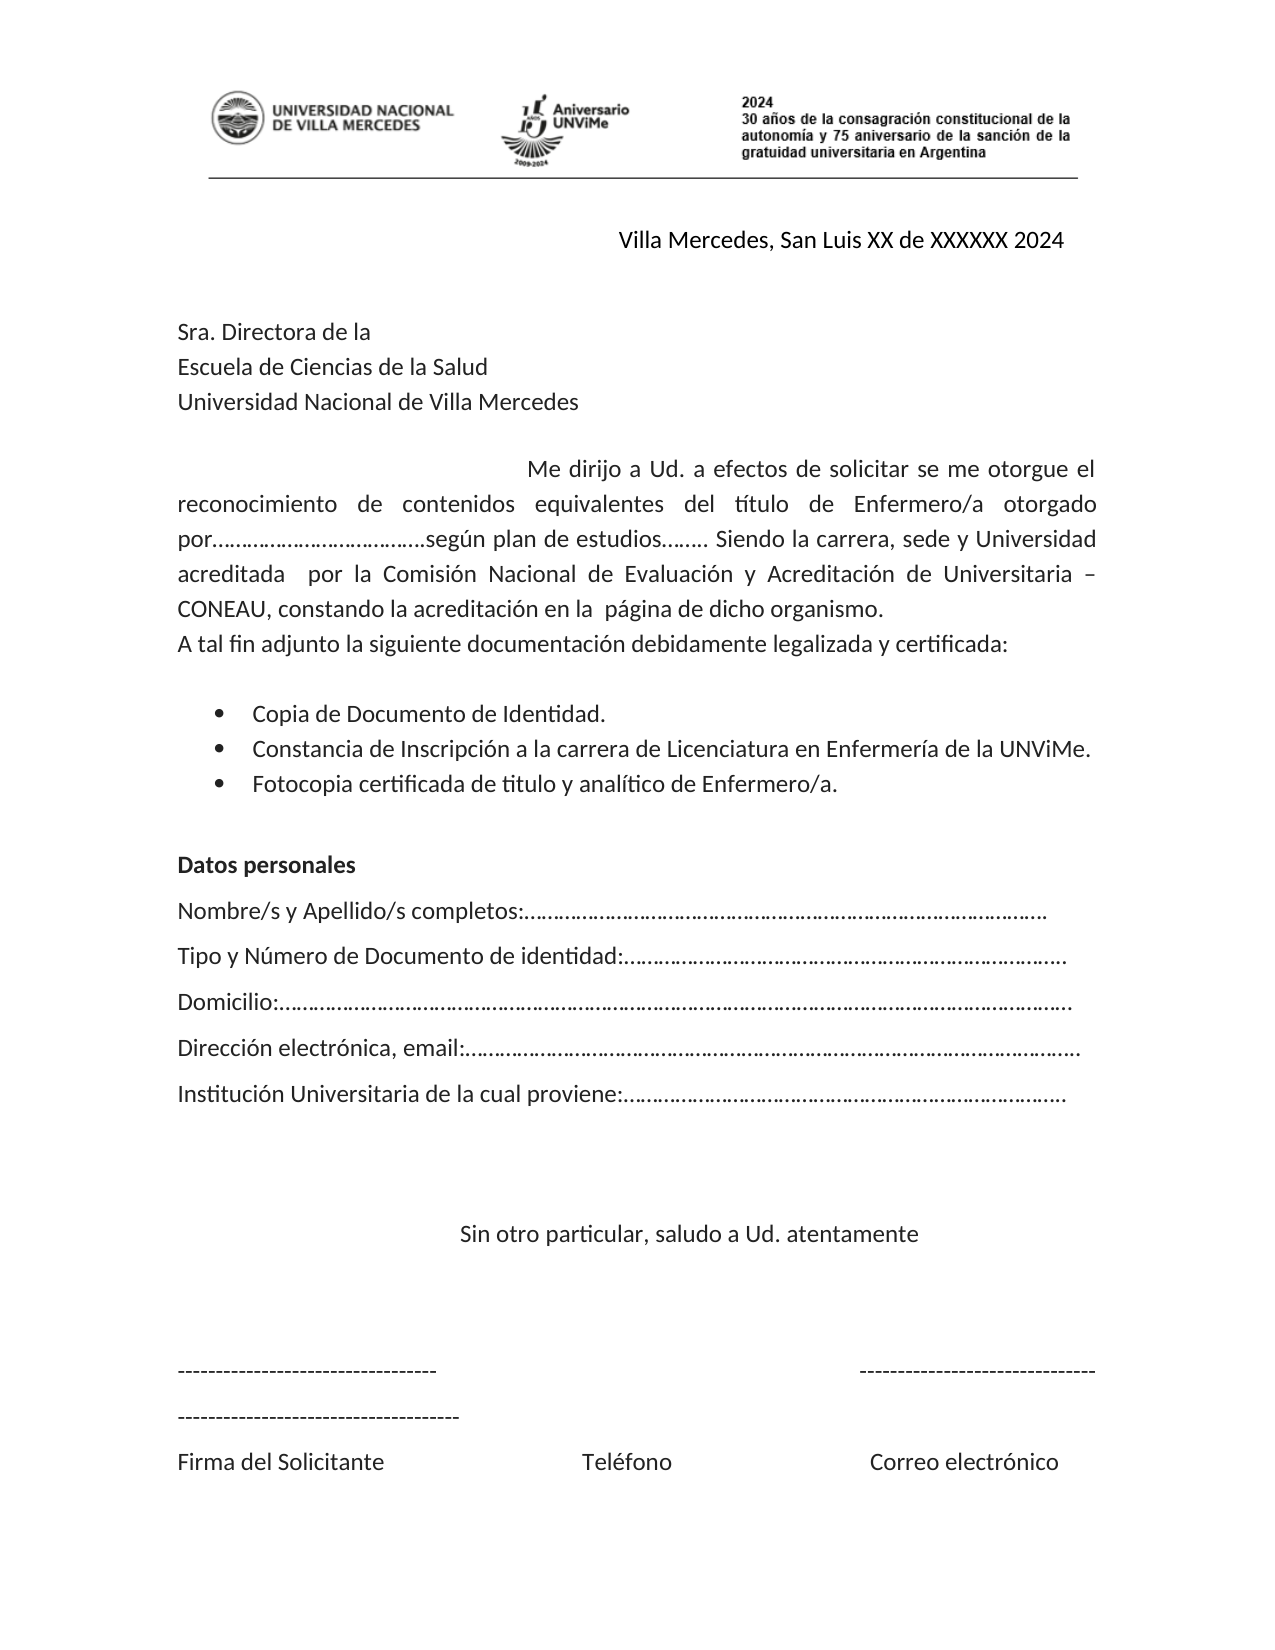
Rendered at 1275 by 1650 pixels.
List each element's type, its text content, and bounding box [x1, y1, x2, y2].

subtitle Nombre/s y Apellido/s completos:………………………………………………………………………………. [177, 895, 1098, 925]
subtitle Dirección electrónica, email:…………………………………………………………………………………………….. [177, 1032, 1098, 1062]
subtitle Me dirijo a Ud. a efectos de solicitar se me otorgue el reconocimiento de contenidos equivalentes del título de Enfermero/a otorgado por……………………………….según plan de estudios…….. Siendo la carrera, sede y Universidad acreditada por la Comisión Nacional de Evaluación y Acreditación de Universitaria –CONEAU, constando la acreditación en la página de dicho organismo. [177, 453, 1098, 624]
subtitle A tal fin adjunto la siguiente documentación debidamente legalizada y certificada: [177, 628, 1098, 659]
subtitle Escuela de Ciencias de la Salud [177, 351, 1098, 381]
subtitle Copia de Documento de Identidad. [215, 698, 1098, 729]
subtitle Sin otro particular, saludo a Ud. atentamente [177, 1218, 1098, 1248]
subtitle Sra. Directora de la [177, 316, 1098, 346]
picture [177, 73, 1098, 185]
subtitle Domicilio:………………………………………………………………………………………………………………………… [177, 986, 1098, 1017]
subtitle Constancia de Inscripción a la carrera de Licenciatura en Enfermería de la UNViMe. [215, 733, 1098, 764]
subtitle Fotocopia certificada de titulo y analítico de Enfermero/a. [215, 768, 1098, 799]
subtitle Tipo y Número de Documento de identidad:………………………………………………………………….. [177, 941, 1098, 971]
subtitle ---------------------------------- ------------------------------- ------------------------------------- [177, 1355, 1098, 1431]
subtitle Firma del Solicitante Teléfono Correo electrónico [177, 1446, 1098, 1477]
subtitle Institución Universitaria de la cual proviene:………………………………………………………………….. [177, 1078, 1098, 1108]
subtitle Datos personales [177, 849, 1098, 879]
subtitle Villa Mercedes, San Luis XX de XXXXXX 2024 [177, 224, 1098, 255]
subtitle Universidad Nacional de Villa Mercedes [177, 386, 1098, 416]
